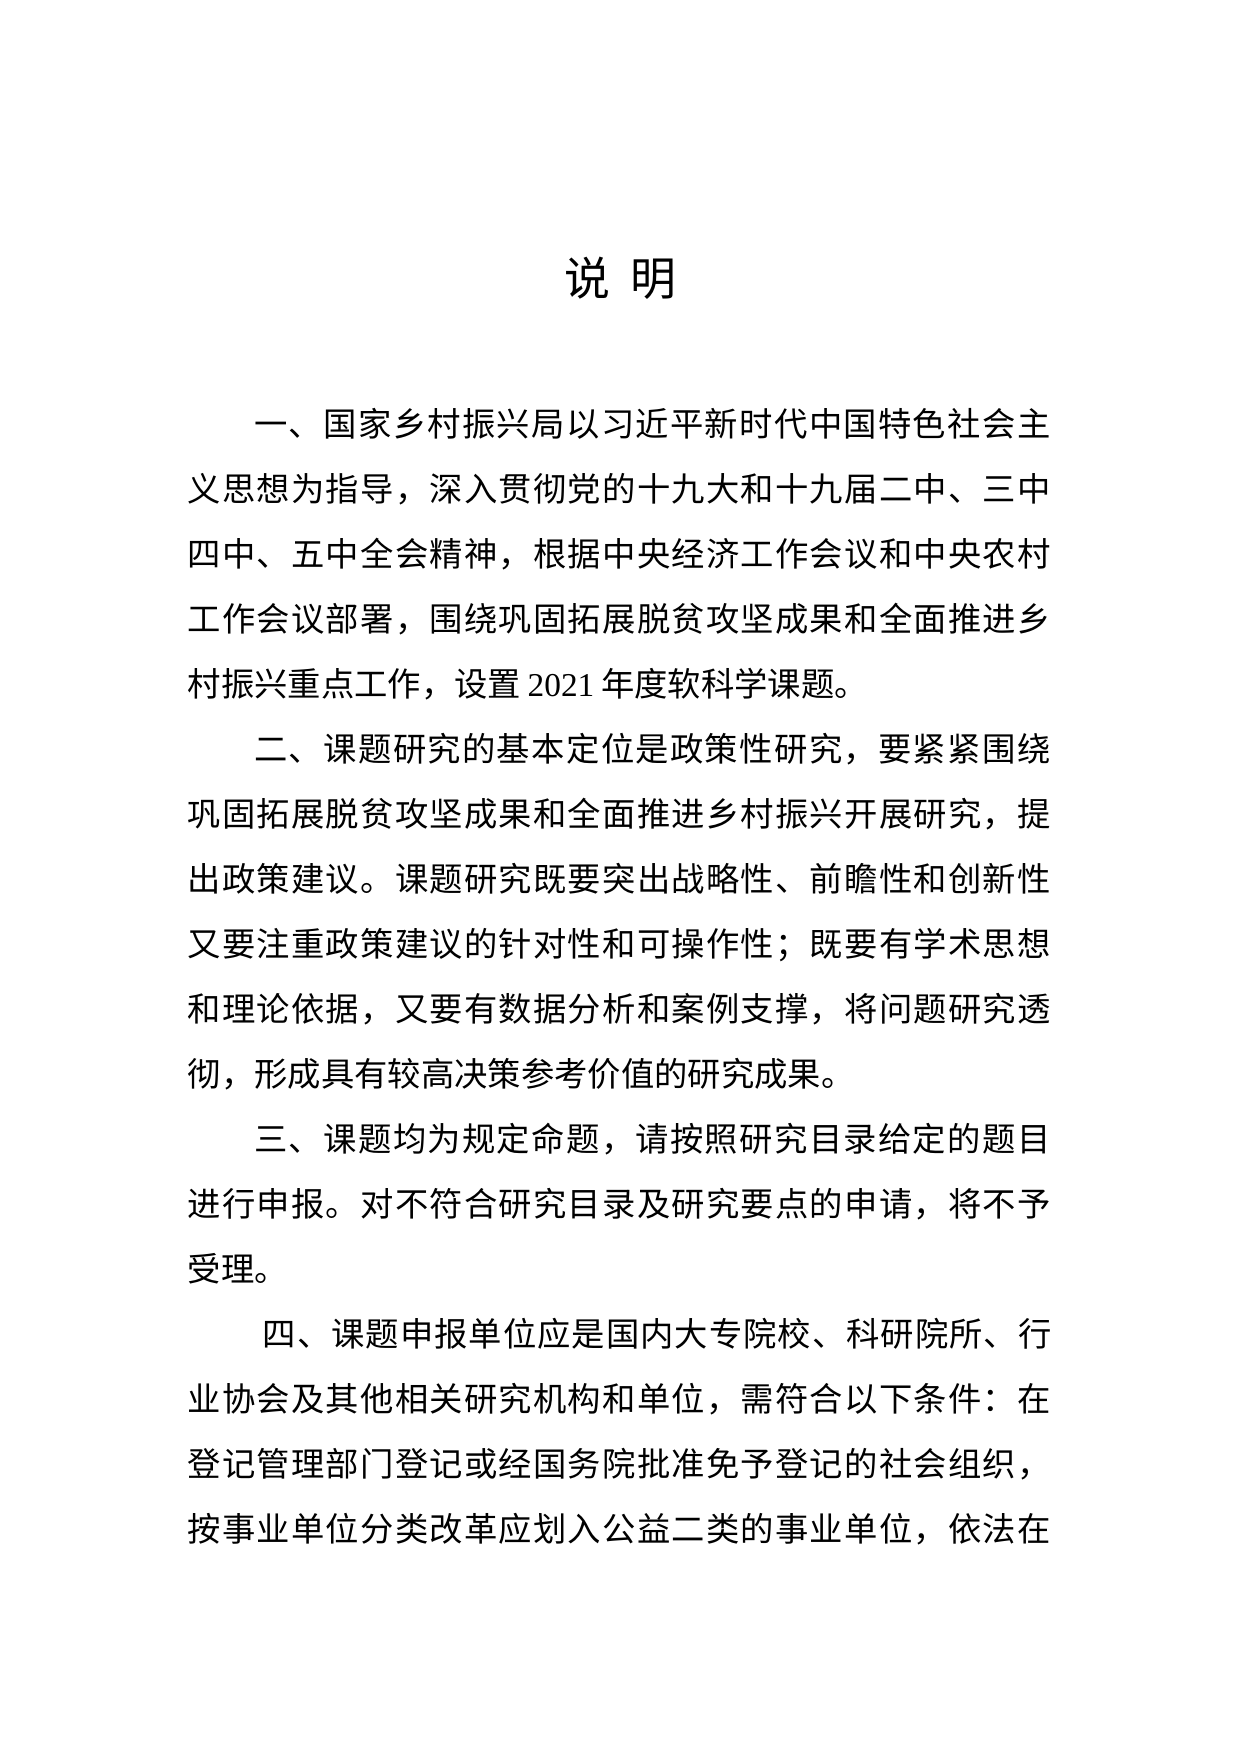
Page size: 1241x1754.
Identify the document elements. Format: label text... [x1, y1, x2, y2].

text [187, 1299, 1053, 1559]
text 说 明 [187, 227, 1053, 324]
text 三、课题均为规定命题，请按照研究目录给定的题目进行申报。对不符合研究目录及研究要点的申请，将不予受理。 [187, 1104, 1053, 1299]
text 一、国家乡村振兴局以习近平新时代中国特色社会主义思想为指导，深入贯彻党的十九大和十九届二中、三中、四中、五中全会精神，根据中央经济工作会议和中央农村工作会议部署，围绕巩固拓展脱贫攻坚成果和全面推进乡村振兴重点工作，设置2021年度软科学课题。 [187, 389, 1053, 714]
text 二、课题研究的基本定位是政策性研究，要紧紧围绕巩固拓展脱贫攻坚成果和全面推进乡村振兴开展研究，提出政策建议。课题研究既要突出战略性、前瞻性和创新性，又要注重政策建议的针对性和可操作性；既要有学术思想和理论依据，又要有数据分析和案例支撑，将问题研究透彻，形成具有较高决策参考价值的研究成果。 [187, 714, 1053, 1104]
